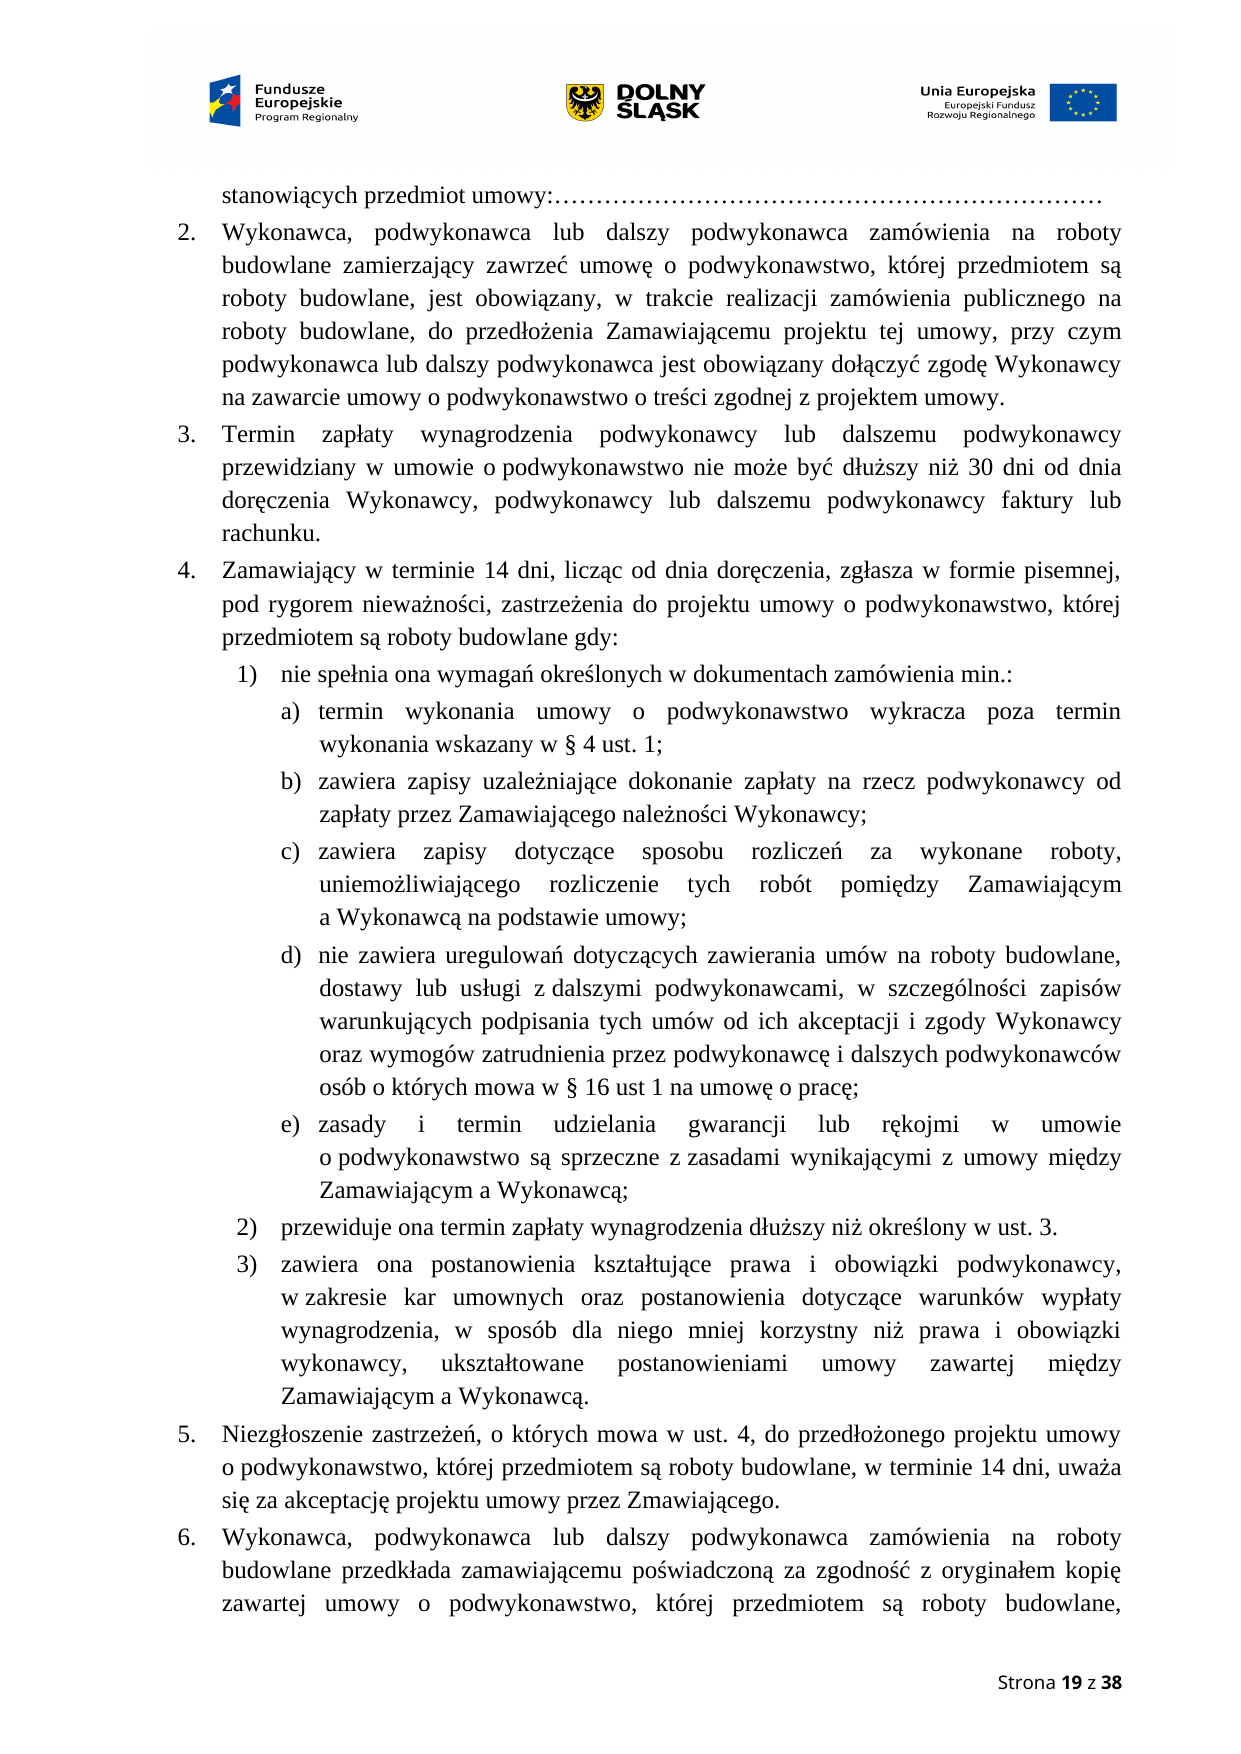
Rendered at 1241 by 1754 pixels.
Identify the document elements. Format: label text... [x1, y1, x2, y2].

list przewiduje ona termin zapłaty wynagrodzenia dłuższy niż określony w ust. 3. [236, 1212, 1122, 1241]
list Wykonawca, podwykonawca lub dalszy podwykonawca zamówienia na roboty budowlane zamierzający zawrzeć umowę o podwykonawstwo, której przedmiotem są roboty budowlane, jest obowiązany, w trakcie realizacji zamówienia publicznego na roboty budowlane, do przedłożenia Zamawiającemu projektu tej umowy, przy czym podwykonawca lub dalszy podwykonawca jest obowiązany dołączyć zgodę Wykonawcy na zawarcie umowy o podwykonawstwo o treści zgodnej z projektem umowy. [177, 217, 1122, 411]
list zasady i termin udzielania gwarancji lub rękojmi w umowie o podwykonawstwo są sprzeczne z zasadami wynikającymi z umowy między Zamawiającym a Wykonawcą; [281, 1109, 1122, 1204]
list zawiera zapisy dotyczące sposobu rozliczeń za wykonane roboty, uniemożliwiającego rozliczenie tych robót pomiędzy Zamawiającym a Wykonawcą na podstawie umowy; [281, 836, 1122, 931]
list zawiera ona postanowienia kształtujące prawa i obowiązki podwykonawcy, w zakresie kar umownych oraz postanowienia dotyczące warunków wypłaty wynagrodzenia, w sposób dla niego mniej korzystny niż prawa i obowiązki wykonawcy, ukształtowane postanowieniami umowy zawartej między Zamawiającym a Wykonawcą. [236, 1249, 1122, 1410]
list Zamawiający w terminie 14 dni, licząc od dnia doręczenia, zgłasza w formie pisemnej, pod rygorem nieważności, zastrzeżenia do projektu umowy o podwykonawstwo, której przedmiotem są roboty budowlane gdy: [177, 556, 1122, 650]
list Termin zapłaty wynagrodzenia podwykonawcy lub dalszemu podwykonawcy przewidziany w umowie o podwykonawstwo nie może być dłuższy niż 30 dni od dnia doręczenia Wykonawcy, podwykonawcy lub dalszemu podwykonawcy faktury lub rachunku. [177, 419, 1122, 547]
list Niezgłoszenie zastrzeżeń, o których mowa w ust. 4, do przedłożonego projektu umowy o podwykonawstwo, której przedmiotem są roboty budowlane, w terminie 14 dni, uważa się za akceptację projektu umowy przez Zmawiającego. [177, 1419, 1122, 1513]
list nie zawiera uregulowań dotyczących zawierania umów na roboty budowlane, dostawy lub usługi z dalszymi podwykonawcami, w szczególności zapisów warunkujących podpisania tych umów od ich akceptacji i zgody Wykonawcy oraz wymogów zatrudnienia przez podwykonawcę i dalszych podwykonawców osób o których mowa w § 16 ust 1 na umowę o pracę; [281, 940, 1122, 1101]
list zawiera zapisy uzależniające dokonanie zapłaty na rzecz podwykonawcy od zapłaty przez Zamawiającego należności Wykonawcy; [281, 766, 1122, 828]
list termin wykonania umowy o podwykonawstwo wykracza poza termin wykonania wskazany w § 4 ust. 1; [281, 696, 1122, 758]
picture [147, 27, 1177, 169]
list nie spełnia ona wymagań określonych w dokumentach zamówienia min.: [236, 659, 1122, 688]
list Wykonawca powierzy Podwykonawcom wykonanie następujących robót budowlanych stanowiących przedmiot umowy:………………………………………………………… [177, 169, 1122, 209]
